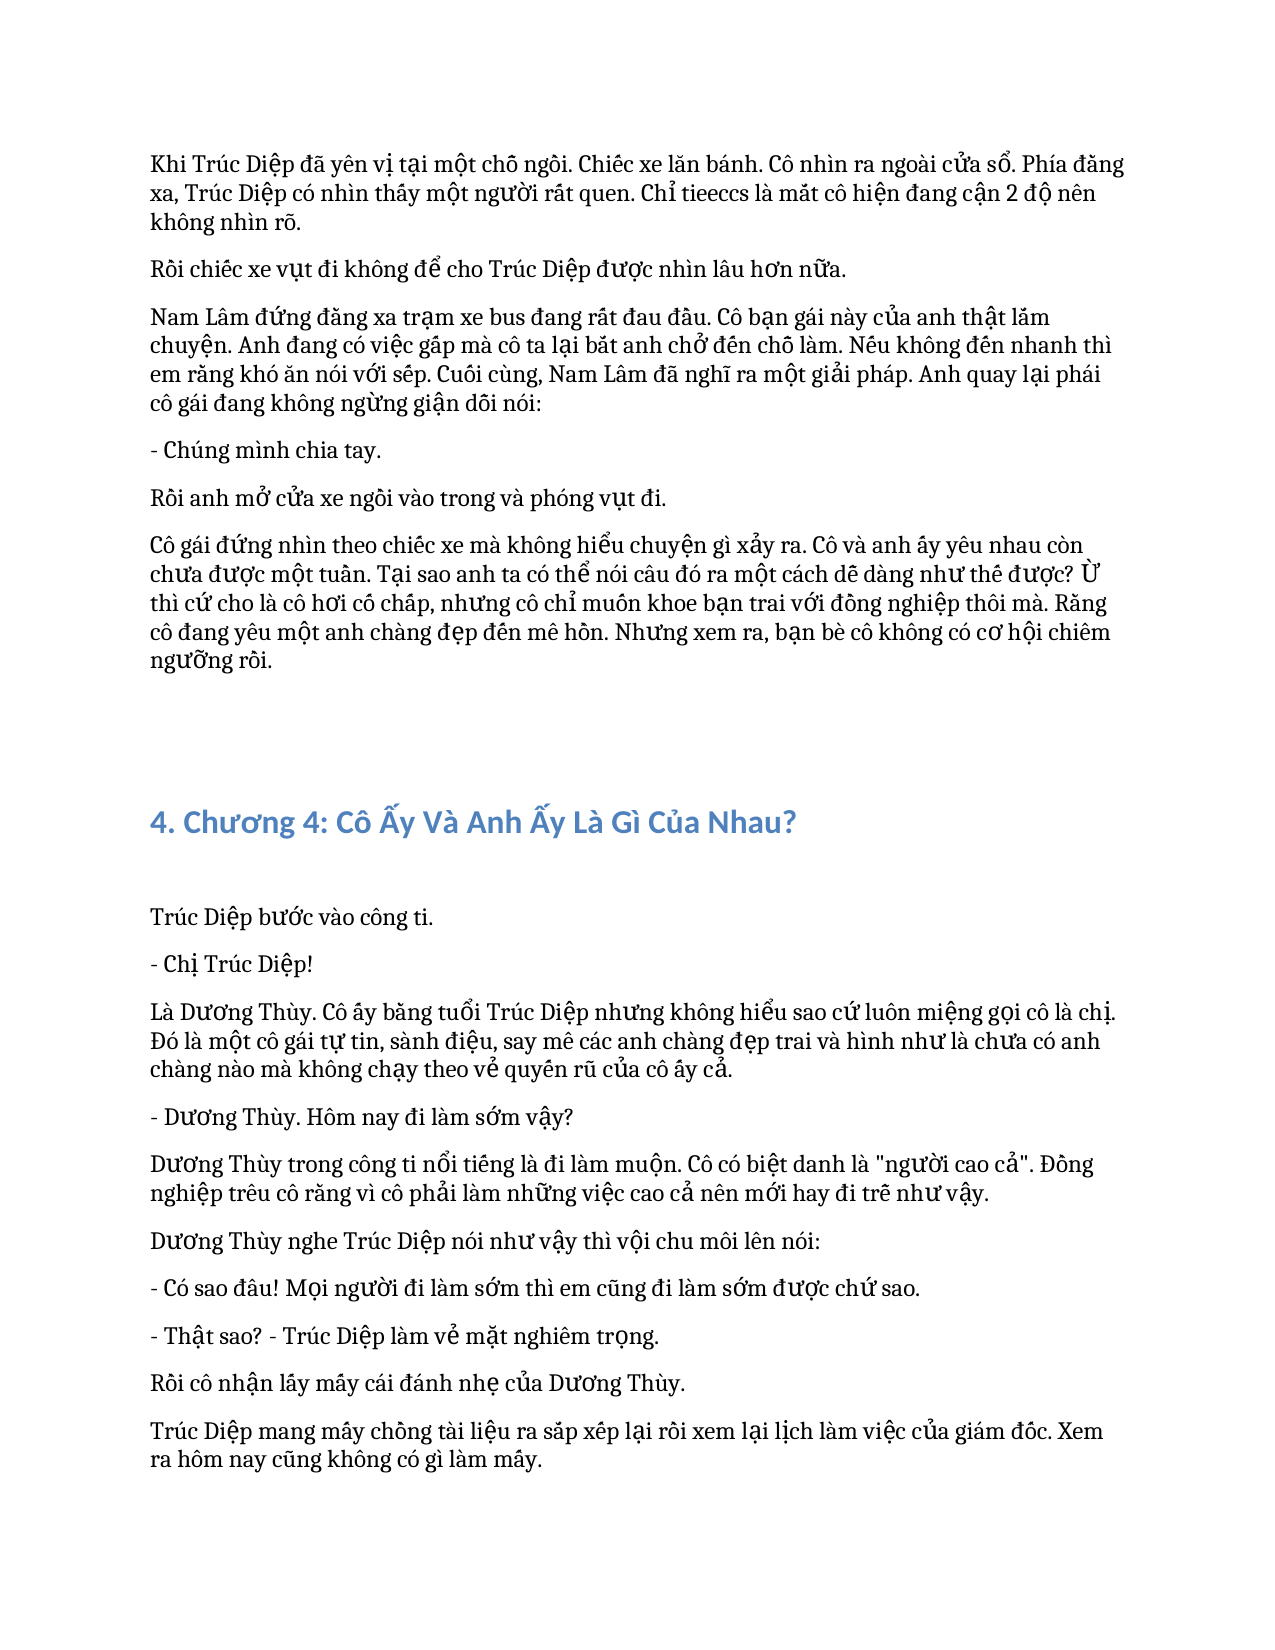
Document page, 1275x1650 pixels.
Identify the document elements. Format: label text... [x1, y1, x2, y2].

text - Dương Thùy. Hôm nay đi làm sớm vậy? [150, 1103, 1125, 1132]
text Rồi chiếc xe vụt đi không để cho Trúc Diệp được nhìn lâu hơn nữa. [150, 255, 1125, 284]
text Dương Thùy nghe Trúc Diệp nói như vậy thì vội chu môi lên nói: [150, 1227, 1125, 1255]
text Dương Thùy trong công ti nổi tiếng là đi làm muộn. Cô có biệt danh là "người cao cả". Đồng nghiệp trêu cô rằng vì cô phải làm những việc cao cả nên mới hay đi trễ như vậy. [150, 1150, 1125, 1208]
text - Thật sao? - Trúc Diệp làm vẻ mặt nghiêm trọng. [150, 1322, 1125, 1350]
text Rồi anh mở cửa xe ngồi vào trong và phóng vụt đi. [150, 484, 1125, 512]
text - Chị Trúc Diệp! [150, 950, 1125, 979]
text Rồi cô nhận lấy mấy cái đánh nhẹ của Dương Thùy. [150, 1369, 1125, 1398]
text Là Dương Thùy. Cô ấy bằng tuổi Trúc Diệp nhưng không hiểu sao cứ luôn miệng gọi cô là chị. Đó là một cô gái tự tin, sành điệu, say mê các anh chàng đẹp trai và hình như là chưa có anh chàng nào mà không chạy theo vẻ quyến rũ của cô ấy cả. [150, 998, 1125, 1084]
text Khi Trúc Diệp đã yên vị tại một chỗ ngồi. Chiếc xe lăn bánh. Cô nhìn ra ngoài cửa sổ. Phía đằng xa, Trúc Diệp có nhìn thấy một người rất quen. Chỉ tieeccs là mắt cô hiện đang cận 2 độ nên không nhìn rõ. [150, 150, 1125, 236]
text Nam Lâm đứng đằng xa trạm xe bus đang rất đau đầu. Cô bạn gái này của anh thật lắm chuyện. Anh đang có việc gấp mà cô ta lại bắt anh chở đến chỗ làm. Nếu không đến nhanh thì em rằng khó ăn nói với sếp. Cuối cùng, Nam Lâm đã nghĩ ra một giải pháp. Anh quay lại phái cô gái đang không ngừng giận dỗi nói: [150, 302, 1125, 417]
text Trúc Diệp mang mấy chồng tài liệu ra sắp xếp lại rồi xem lại lịch làm việc của giám đốc. Xem ra hôm nay cũng không có gì làm mấy. [150, 1417, 1125, 1474]
subtitle 4. Chương 4: Cô Ấy Và Anh Ấy Là Gì Của Nhau? [150, 801, 1125, 842]
text - Có sao đâu! Mọi người đi làm sớm thì em cũng đi làm sớm được chứ sao. [150, 1274, 1125, 1303]
text Trúc Diệp bước vào công ti. [150, 845, 1125, 932]
text - Chúng mình chia tay. [150, 436, 1125, 465]
text Cô gái đứng nhìn theo chiếc xe mà không hiểu chuyện gì xảy ra. Cô và anh ấy yêu nhau còn chưa được một tuần. Tại sao anh ta có thể nói câu đó ra một cách dễ dàng như thế được? Ừ thì cứ cho là cô hơi cố chấp, nhưng cô chỉ muốn khoe bạn trai với đồng nghiệp thôi mà. Rằng cô đang yêu một anh chàng đẹp đến mê hồn. Nhưng xem ra, bạn bè cô không có cơ hội chiêm ngưỡng rồi. [150, 531, 1125, 675]
